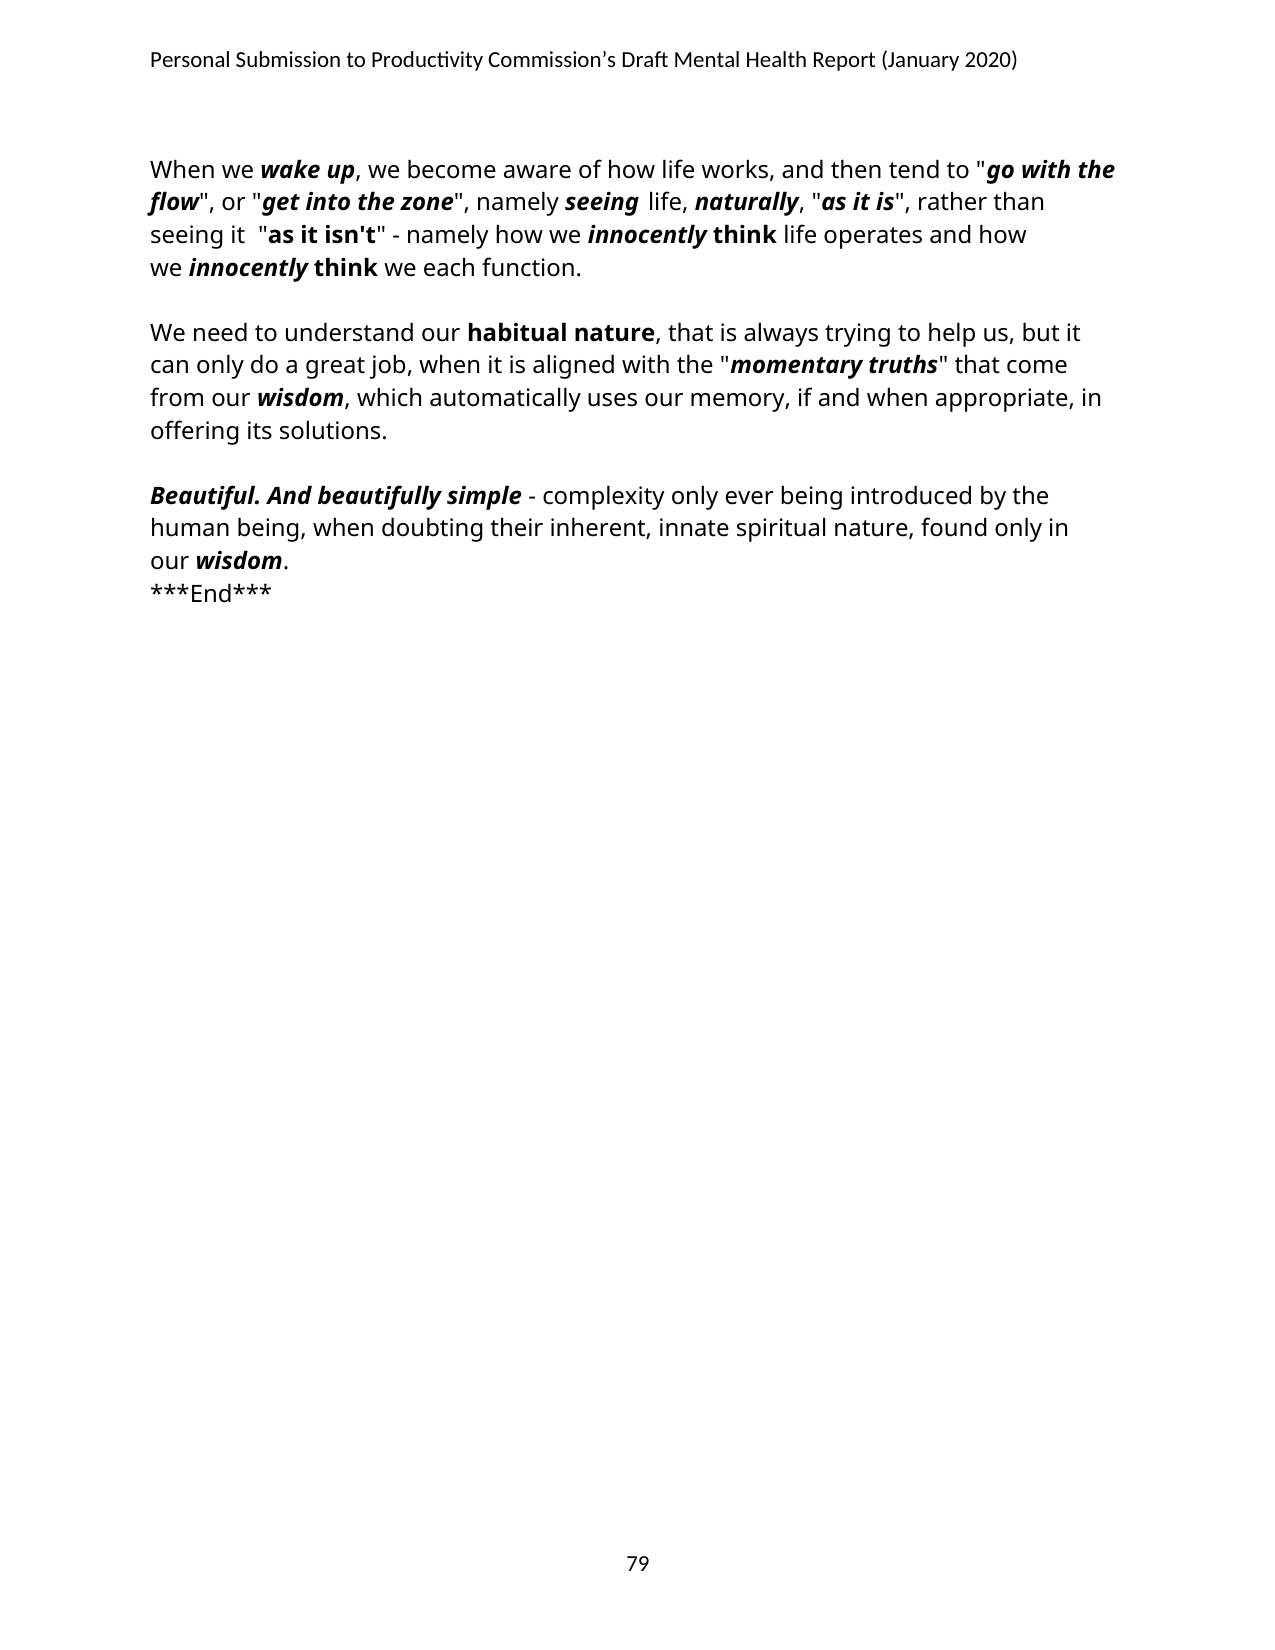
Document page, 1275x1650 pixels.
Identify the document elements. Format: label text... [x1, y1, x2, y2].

text ***End*** [150, 576, 1125, 609]
text Beautiful. And beautifully simple - complexity only ever being introduced by the human being, when doubting their inherent, innate spiritual nature, found only in our wisdom. [150, 479, 1125, 576]
text When we wake up, we become aware of how life works, and then tend to "go with the flow", or "get into the zone", namely seeing life, naturally, "as it is", rather than seeing it "as it isn't" - namely how we innocently think life operates and how we innocently think we each function. [150, 153, 1125, 283]
text We need to understand our habitual nature, that is always trying to help us, but it can only do a great job, when it is aligned with the "momentary truths" that come from our wisdom, which automatically uses our memory, if and when appropriate, in offering its solutions. [150, 316, 1125, 446]
